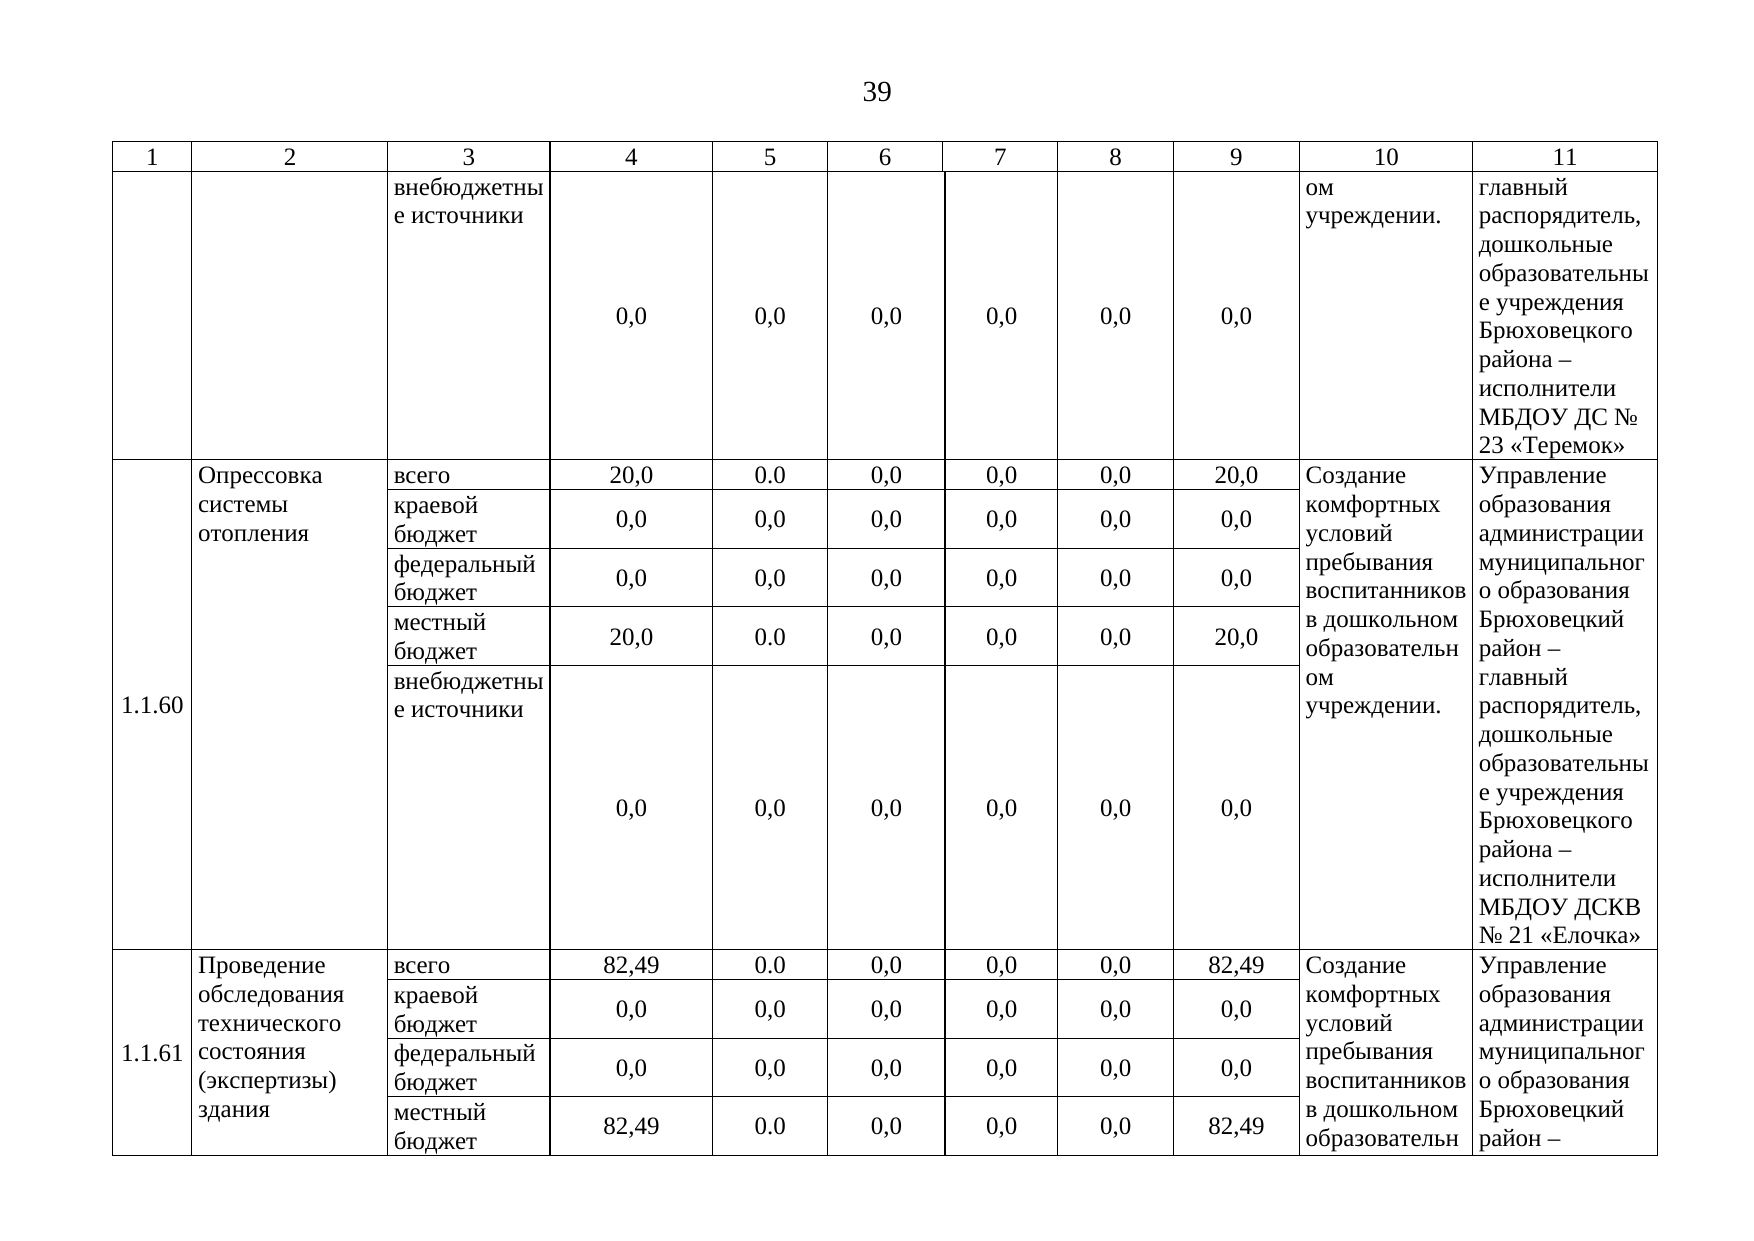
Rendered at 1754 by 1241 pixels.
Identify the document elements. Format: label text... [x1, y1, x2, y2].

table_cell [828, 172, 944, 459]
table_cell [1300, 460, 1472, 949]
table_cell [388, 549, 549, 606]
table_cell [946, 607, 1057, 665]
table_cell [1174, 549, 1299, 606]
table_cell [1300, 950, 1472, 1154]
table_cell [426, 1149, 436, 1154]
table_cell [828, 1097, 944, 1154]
table_header 1 [113, 142, 191, 171]
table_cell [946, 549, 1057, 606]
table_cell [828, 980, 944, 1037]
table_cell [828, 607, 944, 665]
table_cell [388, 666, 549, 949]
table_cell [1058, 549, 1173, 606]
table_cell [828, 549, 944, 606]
table_header 11 [1473, 142, 1657, 171]
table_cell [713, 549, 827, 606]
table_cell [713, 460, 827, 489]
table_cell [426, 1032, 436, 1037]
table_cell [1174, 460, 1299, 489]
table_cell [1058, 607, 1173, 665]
table_header 5 [713, 142, 827, 171]
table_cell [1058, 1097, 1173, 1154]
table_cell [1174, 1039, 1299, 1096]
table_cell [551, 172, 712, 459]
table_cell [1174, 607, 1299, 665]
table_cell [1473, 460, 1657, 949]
table_header 8 [1058, 142, 1173, 171]
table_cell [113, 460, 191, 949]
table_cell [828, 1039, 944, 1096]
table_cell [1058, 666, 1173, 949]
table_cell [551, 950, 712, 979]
table_header 3 [388, 142, 549, 171]
table_header 7 [943, 142, 1057, 171]
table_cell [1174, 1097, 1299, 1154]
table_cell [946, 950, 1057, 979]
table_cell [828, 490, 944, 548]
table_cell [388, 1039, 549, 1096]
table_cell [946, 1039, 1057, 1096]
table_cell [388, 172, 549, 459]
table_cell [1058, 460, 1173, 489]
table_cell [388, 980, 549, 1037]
table_header 2 [192, 142, 387, 171]
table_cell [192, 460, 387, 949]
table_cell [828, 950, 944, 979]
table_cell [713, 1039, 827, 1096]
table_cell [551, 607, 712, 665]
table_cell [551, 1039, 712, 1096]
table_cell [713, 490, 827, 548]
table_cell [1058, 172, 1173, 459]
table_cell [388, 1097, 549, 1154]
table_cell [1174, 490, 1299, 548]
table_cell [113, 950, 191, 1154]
table_header 4 [551, 142, 712, 171]
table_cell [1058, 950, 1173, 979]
table_header 9 [1174, 142, 1299, 171]
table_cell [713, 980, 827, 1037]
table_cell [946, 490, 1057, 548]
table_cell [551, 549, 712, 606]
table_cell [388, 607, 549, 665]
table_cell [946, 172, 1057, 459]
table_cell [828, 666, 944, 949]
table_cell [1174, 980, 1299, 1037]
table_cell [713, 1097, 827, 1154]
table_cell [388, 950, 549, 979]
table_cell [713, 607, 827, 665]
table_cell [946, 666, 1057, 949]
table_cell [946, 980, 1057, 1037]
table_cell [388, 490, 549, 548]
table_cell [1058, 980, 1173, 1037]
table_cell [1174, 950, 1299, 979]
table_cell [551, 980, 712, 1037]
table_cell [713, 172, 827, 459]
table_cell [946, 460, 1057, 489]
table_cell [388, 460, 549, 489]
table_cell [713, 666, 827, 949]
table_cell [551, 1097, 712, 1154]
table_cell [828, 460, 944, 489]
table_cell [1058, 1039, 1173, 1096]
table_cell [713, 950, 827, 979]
table_header 10 [1300, 142, 1472, 171]
table_header 6 [828, 142, 942, 171]
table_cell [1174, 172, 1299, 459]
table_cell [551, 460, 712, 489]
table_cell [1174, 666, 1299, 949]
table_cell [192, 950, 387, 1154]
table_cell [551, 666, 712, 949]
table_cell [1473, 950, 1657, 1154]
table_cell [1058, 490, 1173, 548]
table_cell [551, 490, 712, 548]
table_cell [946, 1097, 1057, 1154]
